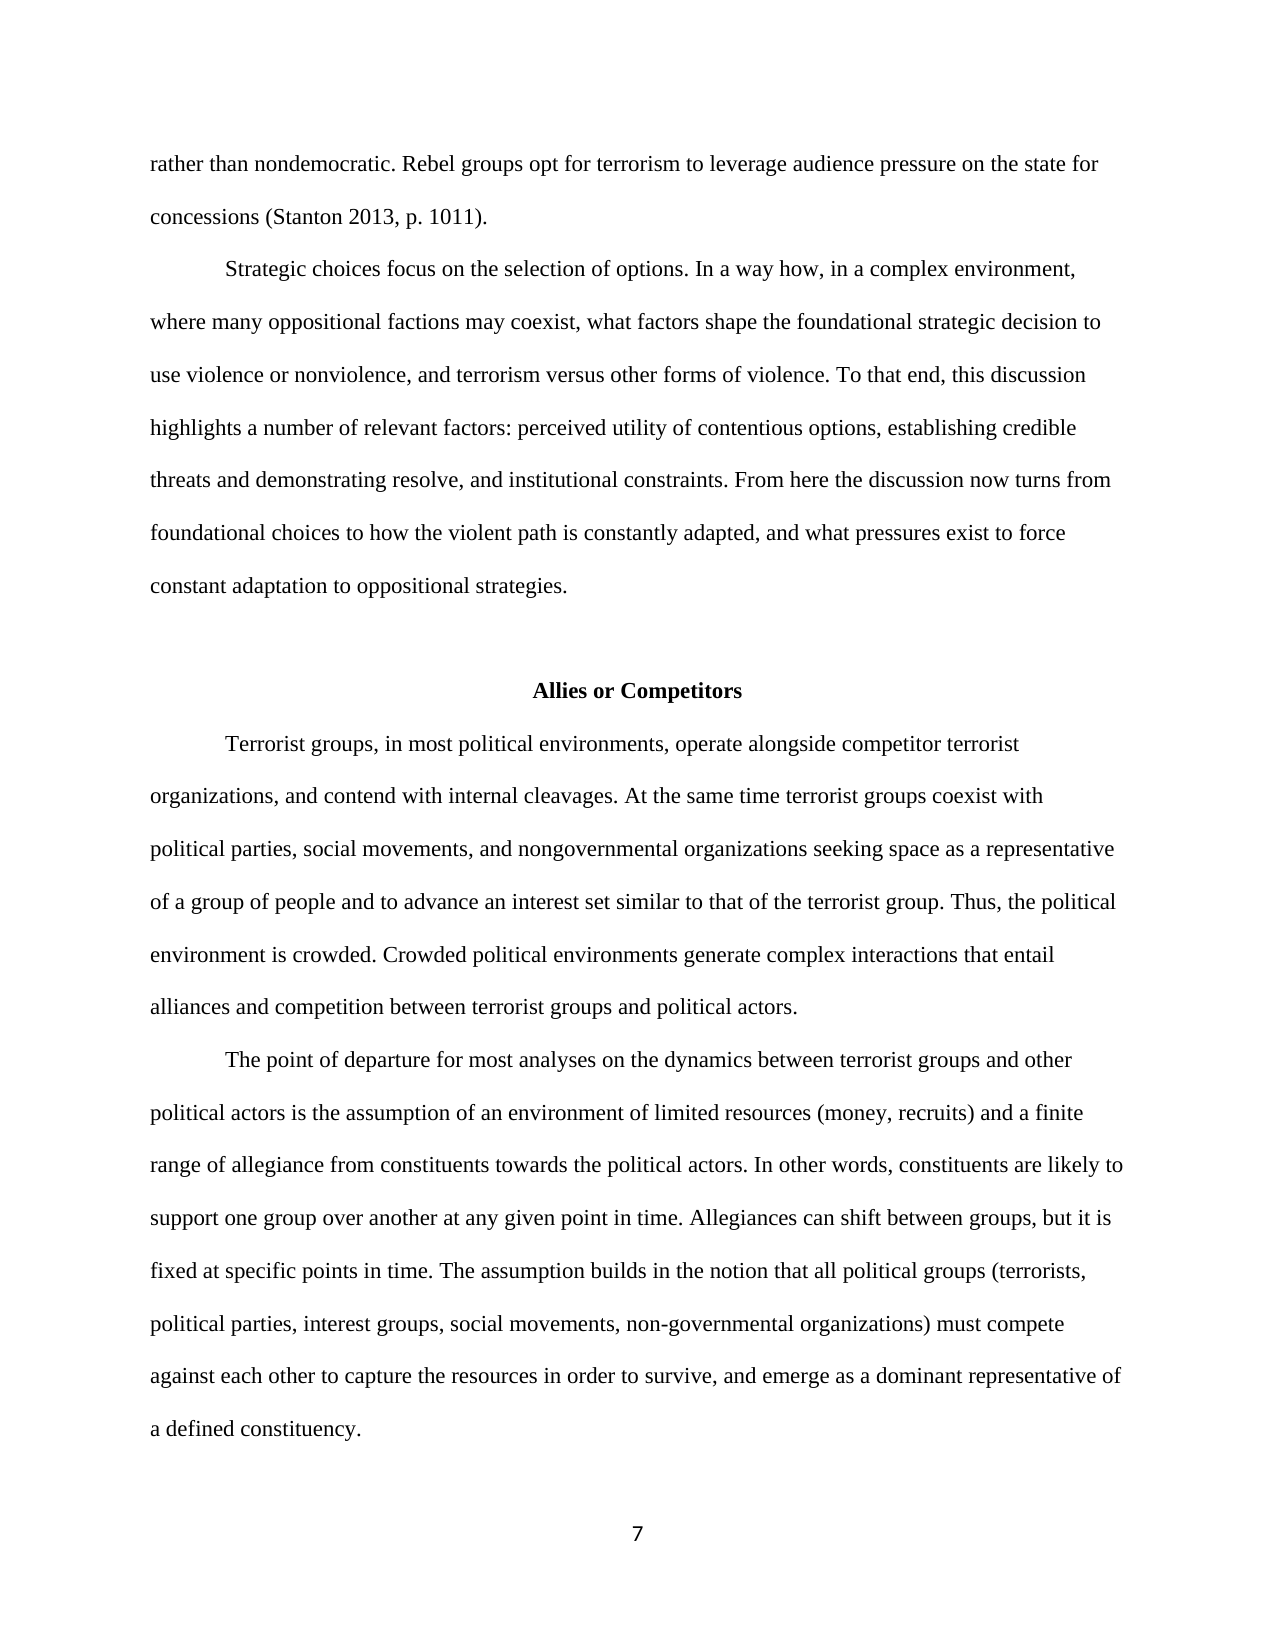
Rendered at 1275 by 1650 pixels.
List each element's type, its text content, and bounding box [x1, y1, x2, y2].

text The point of departure for most analyses on the dynamics between terrorist groups and other political actors is the assumption of an environment of limited resources (money, recruits) and a finite range of allegiance from constituents towards the political actors. In other words, constituents are likely to support one group over another at any given point in time. Allegiances can shift between groups, but it is fixed at specific points in time. The assumption builds in the notion that all political groups (terrorists, political parties, interest groups, social movements, non-governmental organizations) must compete against each other to capture the resources in order to survive, and emerge as a dominant representative of a defined constituency. [150, 1046, 1125, 1441]
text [150, 150, 1125, 229]
text Allies or Competitors [150, 677, 1125, 703]
text Strategic choices focus on the selection of options. In a way how, in a complex environment, where many oppositional factions may coexist, what factors shape the foundational strategic decision to use violence or nonviolence, and terrorism versus other forms of violence. To that end, this discussion highlights a number of relevant factors: perceived utility of contentious options, establishing credible threats and demonstrating resolve, and institutional constraints. From here the discussion now turns from foundational choices to how the violent path is constantly adapted, and what pressures exist to force constant adaptation to oppositional strategies. [150, 255, 1125, 598]
text Terrorist groups, in most political environments, operate alongside competitor terrorist organizations, and contend with internal cleavages. At the same time terrorist groups coexist with political parties, social movements, and nongovernmental organizations seeking space as a representative of a group of people and to advance an interest set similar to that of the terrorist group. Thus, the political environment is crowded. Crowded political environments generate complex interactions that entail alliances and competition between terrorist groups and political actors. [150, 730, 1125, 1020]
